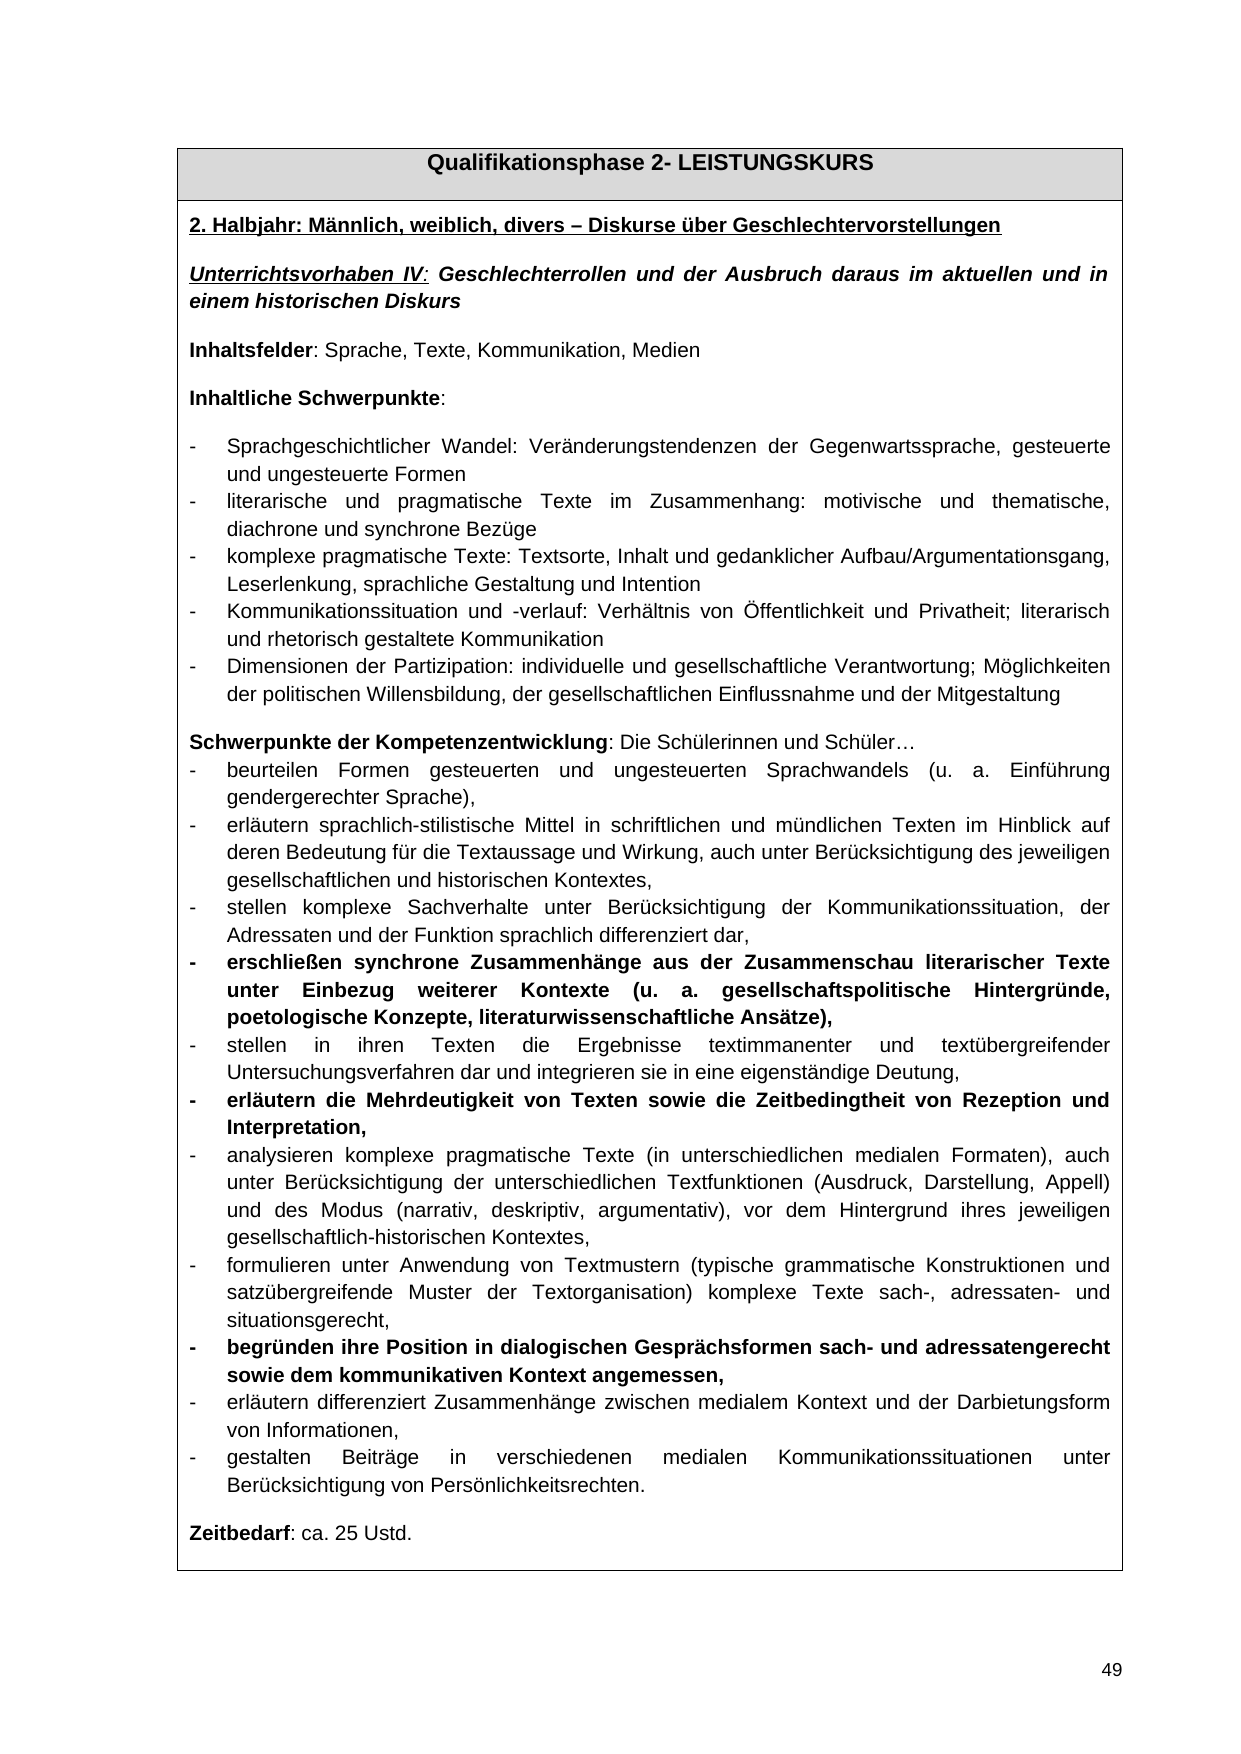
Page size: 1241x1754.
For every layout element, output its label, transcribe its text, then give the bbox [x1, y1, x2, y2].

table_header Qualifikationsphase 2- LEISTUNGSKURS [178, 149, 1122, 200]
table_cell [178, 201, 1122, 1569]
